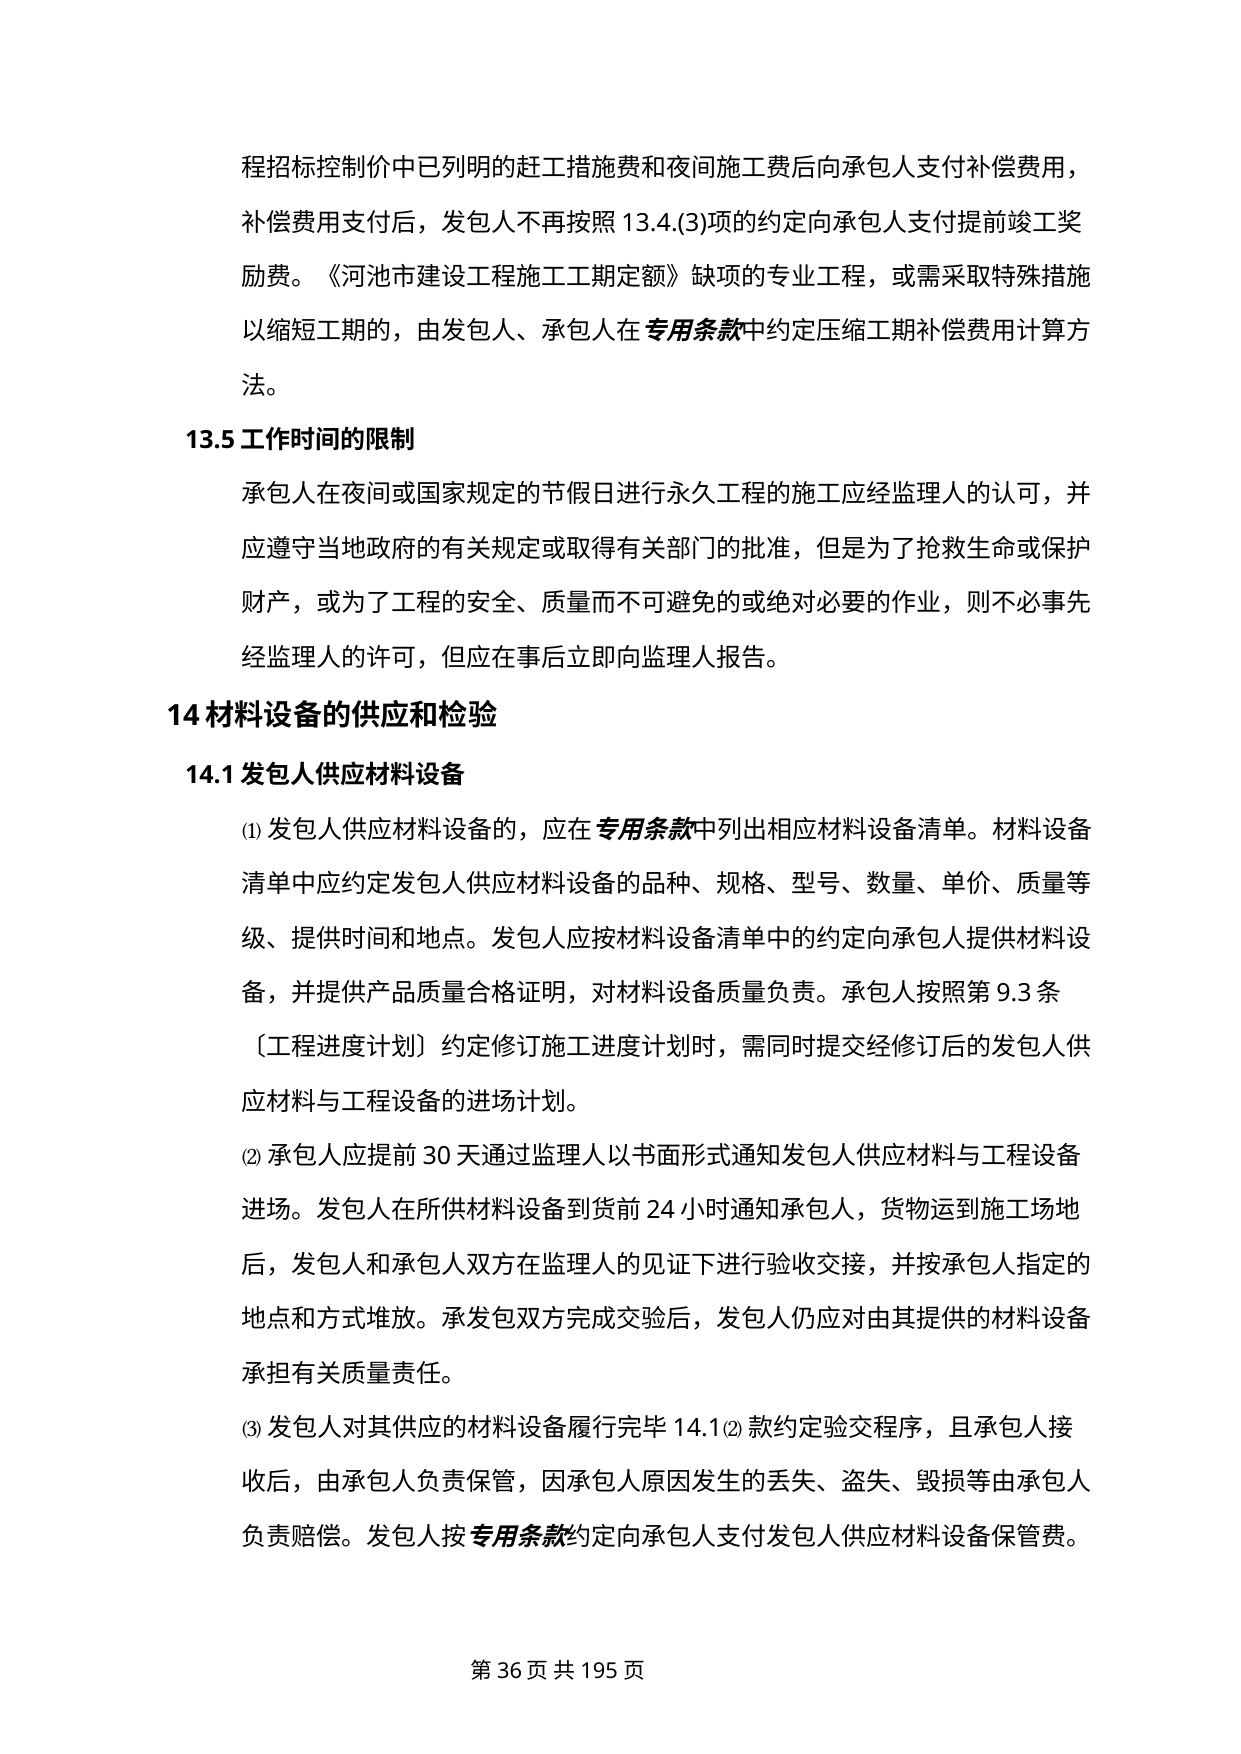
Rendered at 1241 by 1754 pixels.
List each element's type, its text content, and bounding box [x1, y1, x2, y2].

text 14.1发包人供应材料设备 [185, 755, 1093, 791]
text 承包人在夜间或国家规定的节假日进行永久工程的施工应经监理人的认可，并应遵守当地政府的有关规定或取得有关部门的批准，但是为了抢救生命或保护财产，或为了工程的安全、质量而不可避免的或绝对必要的作业，则不必事先经监理人的许可，但应在事后立即向监理人报告。 [241, 474, 1093, 673]
text 14材料设备的供应和检验 [166, 691, 1093, 734]
text 13.5工作时间的限制 [185, 419, 1093, 456]
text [241, 1407, 1093, 1552]
text ⑴发包人供应材料设备的，应在专用条款中列出相应材料设备清单。材料设备清单中应约定发包人供应材料设备的品种、规格、型号、数量、单价、质量等级、提供时间和地点。发包人应按材料设备清单中的约定向承包人提供材料设备，并提供产品质量合格证明，对材料设备质量负责。承包人按照第9.3条〔工程进度计划〕约定修订施工进度计划时，需同时提交经修订后的发包人供应材料与工程设备的进场计划。 [241, 809, 1093, 1117]
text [241, 148, 1093, 401]
text ⑵承包人应提前30天通过监理人以书面形式通知发包人供应材料与工程设备进场。发包人在所供材料设备到货前24小时通知承包人，货物运到施工场地后，发包人和承包人双方在监理人的见证下进行验收交接，并按承包人指定的地点和方式堆放。承发包双方完成交验后，发包人仍应对由其提供的材料设备承担有关质量责任。 [241, 1136, 1093, 1389]
